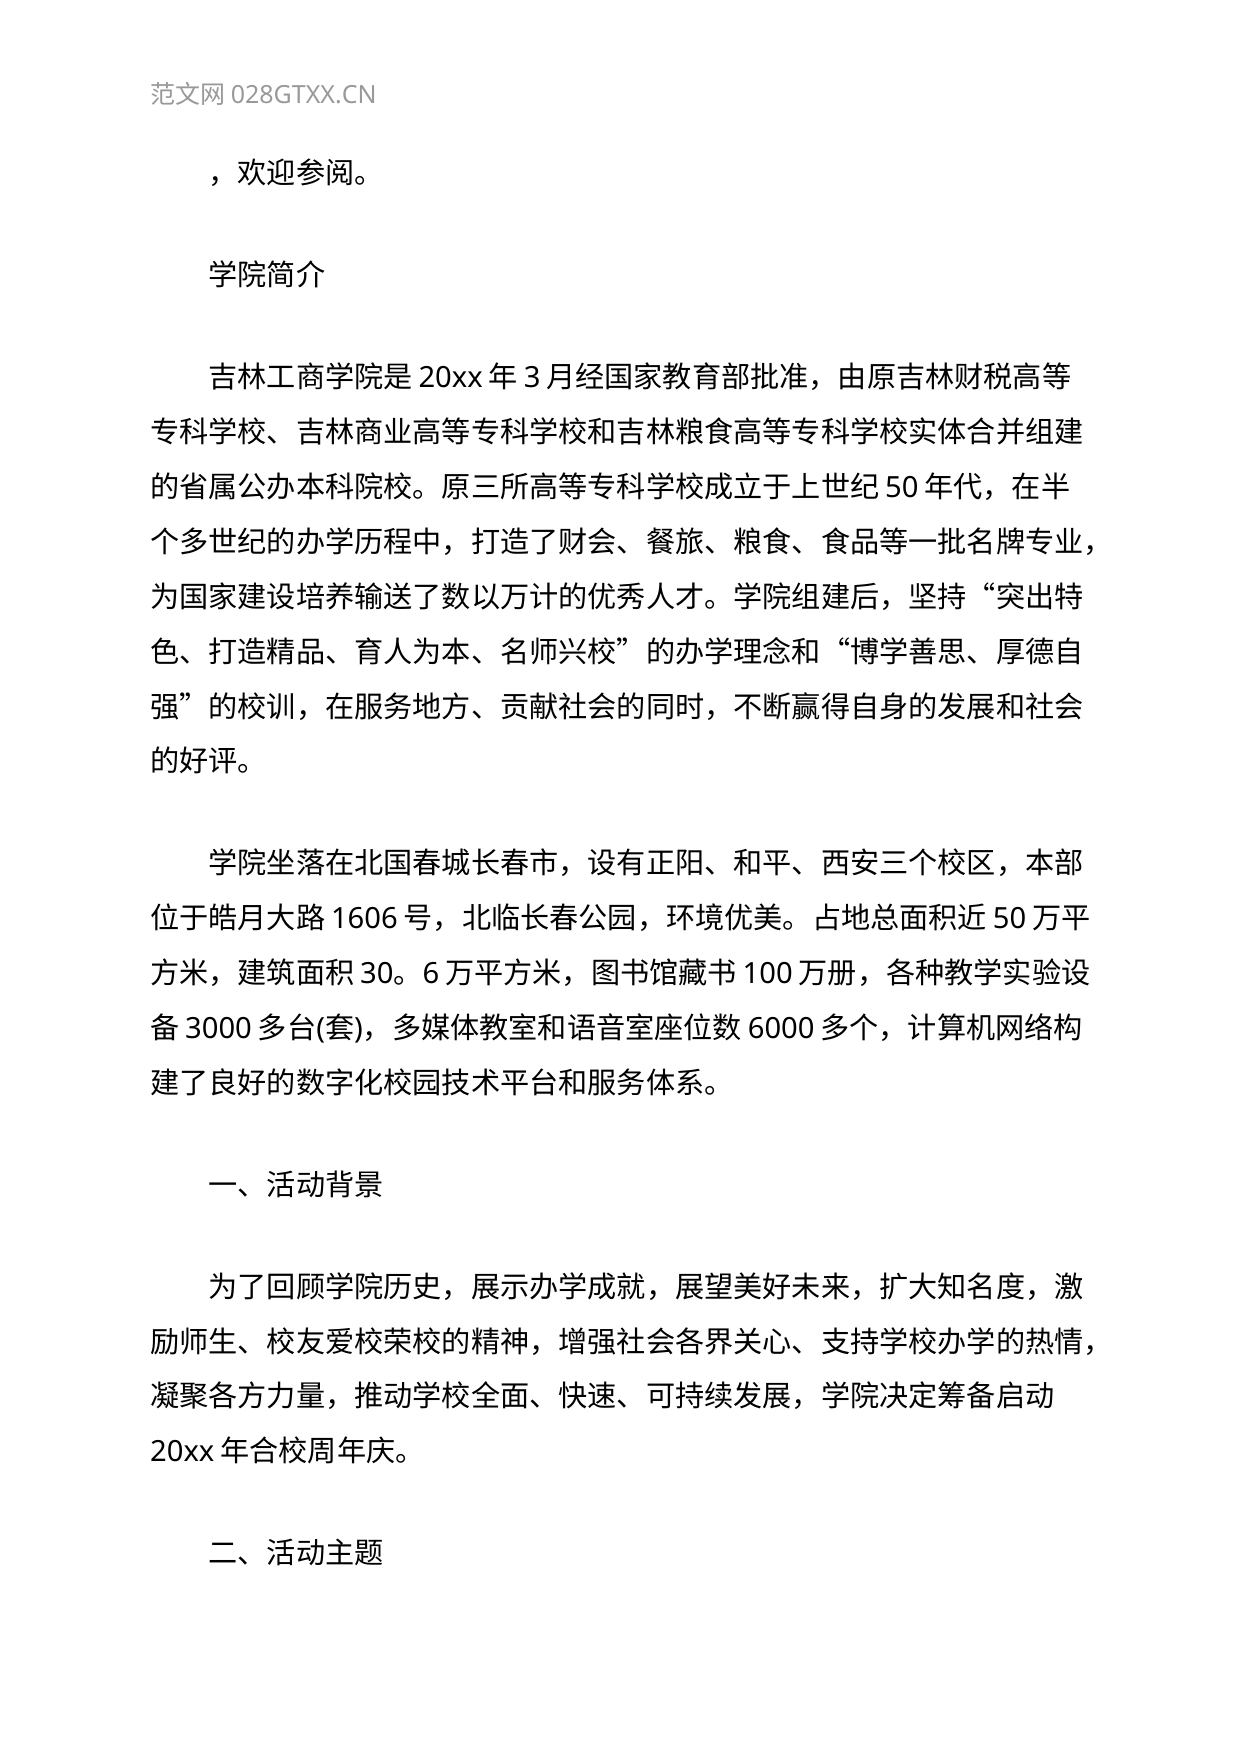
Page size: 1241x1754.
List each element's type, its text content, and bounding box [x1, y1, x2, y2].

text 为了回顾学院历史，展示办学成就，展望美好未来，扩大知名度，激励师生、校友爱校荣校的精神，增强社会各界关心、支持学校办学的热情，凝聚各方力量，推动学校全面、快速、可持续发展，学院决定筹备启动20xx年合校周年庆。 [150, 1263, 1090, 1470]
text 学院坐落在北国春城长春市，设有正阳、和平、西安三个校区，本部位于皓月大路1606号，北临长春公园，环境优美。占地总面积近50万平方米，建筑面积30。6万平方米，图书馆藏书100万册，各种教学实验设备3000多台(套)，多媒体教室和语音室座位数6000多个，计算机网络构建了良好的数字化校园技术平台和服务体系。 [150, 840, 1090, 1102]
text 学院简介 [150, 252, 1090, 294]
text 二、活动主题 [150, 1530, 1090, 1572]
text 一、活动背景 [150, 1161, 1090, 1204]
text ，欢迎参阅。 [150, 150, 1090, 192]
text 吉林工商学院是20xx年3月经国家教育部批准，由原吉林财税高等专科学校、吉林商业高等专科学校和吉林粮食高等专科学校实体合并组建的省属公办本科院校。原三所高等专科学校成立于上世纪50年代，在半个多世纪的办学历程中，打造了财会、餐旅、粮食、食品等一批名牌专业，为国家建设培养输送了数以万计的优秀人才。学院组建后，坚持“突出特色、打造精品、育人为本、名师兴校”的办学理念和“博学善思、厚德自强”的校训，在服务地方、贡献社会的同时，不断赢得自身的发展和社会的好评。 [150, 353, 1090, 780]
